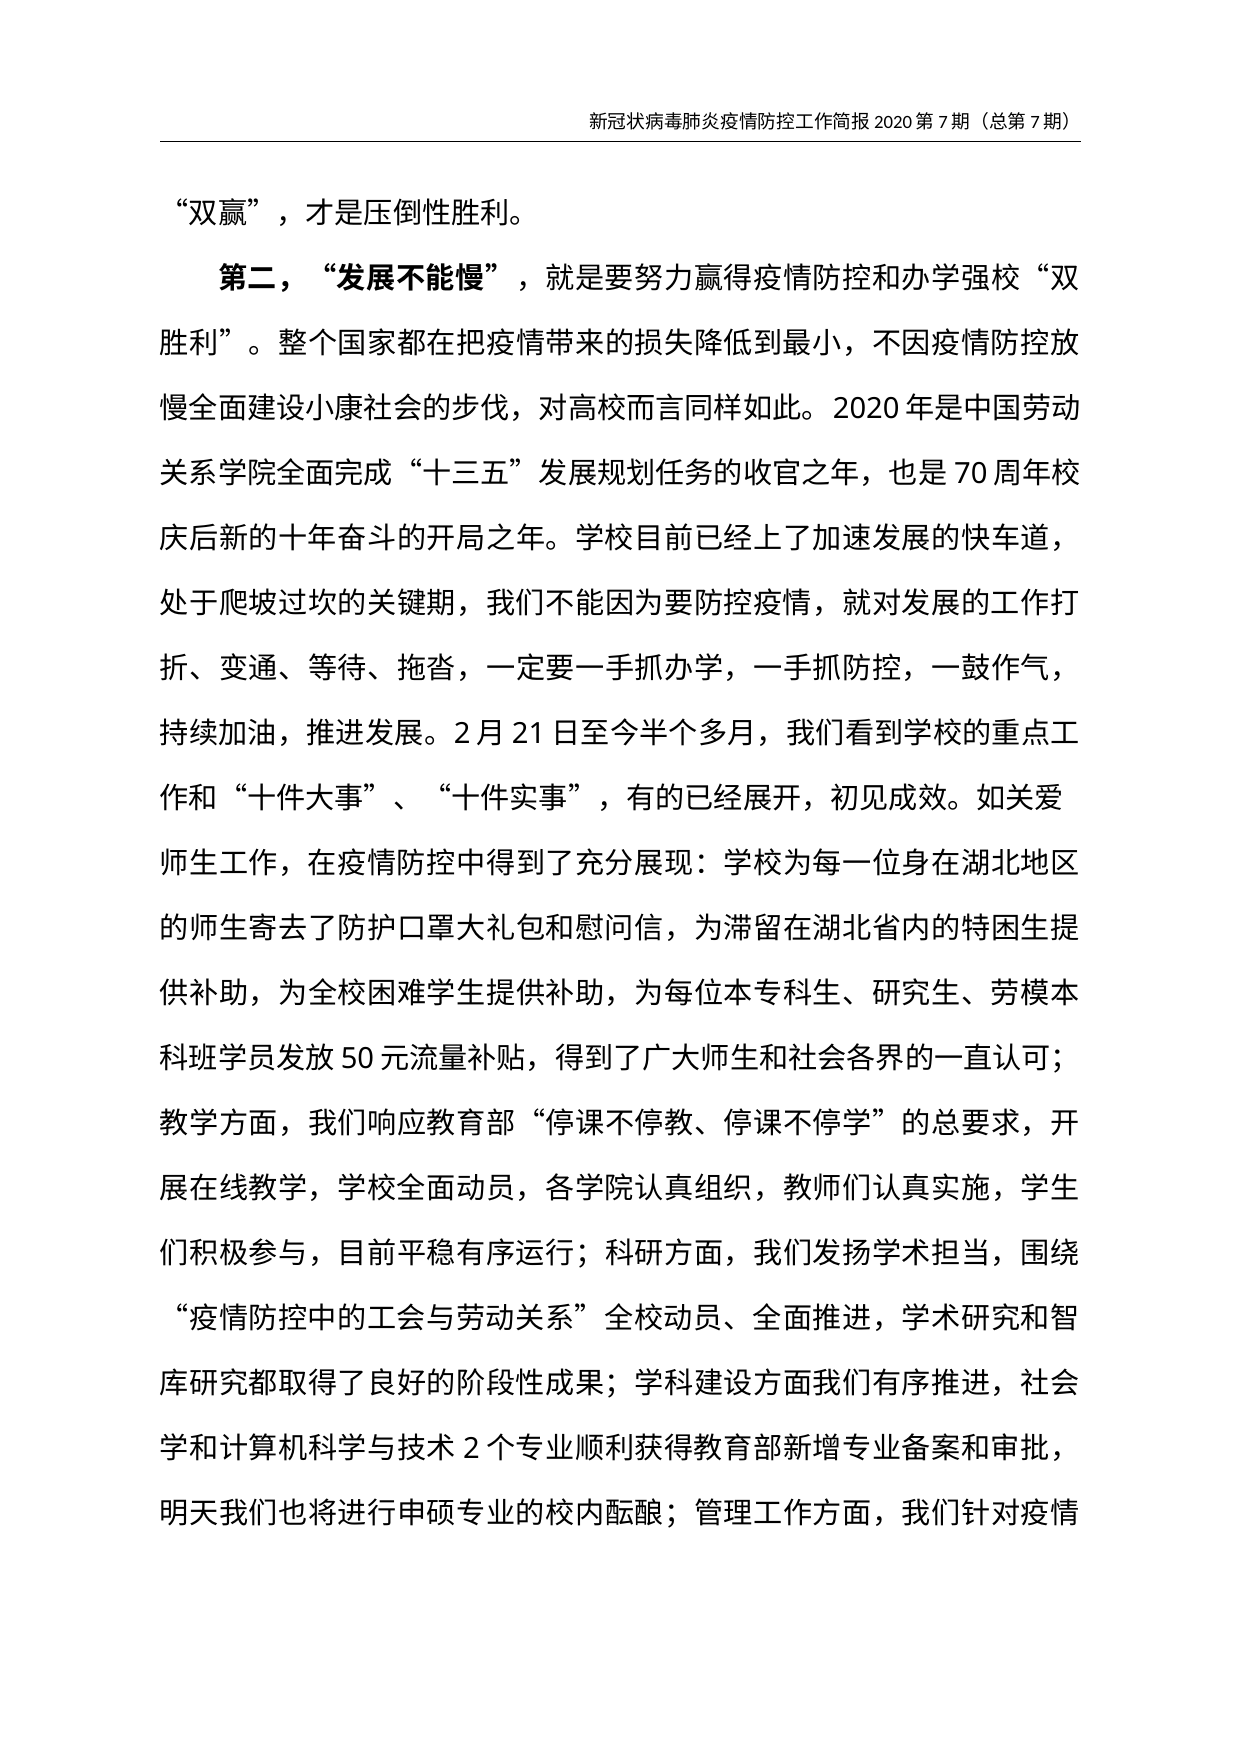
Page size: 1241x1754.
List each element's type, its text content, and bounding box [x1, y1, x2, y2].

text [159, 828, 1081, 1543]
text 第二，“发展不能慢”，就是要努力赢得疫情防控和办学强校“双胜利”。整个国家都在把疫情带来的损失降低到最小，不因疫情防控放慢全面建设小康社会的步伐，对高校而言同样如此。2020年是中国劳动关系学院全面完成“十三五”发展规划任务的收官之年，也是70周年校庆后新的十年奋斗的开局之年。学校目前已经上了加速发展的快车道，处于爬坡过坎的关键期，我们不能因为要防控疫情，就对发展的工作打折、变通、等待、拖沓，一定要一手抓办学，一手抓防控，一鼓作气，持续加油，推进发展。2月21日至今半个多月，我们看到学校的重点工作和“十件大事”、“十件实事”，有的已经展开，初见成效。如关爱 [159, 243, 1081, 828]
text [159, 178, 1081, 243]
